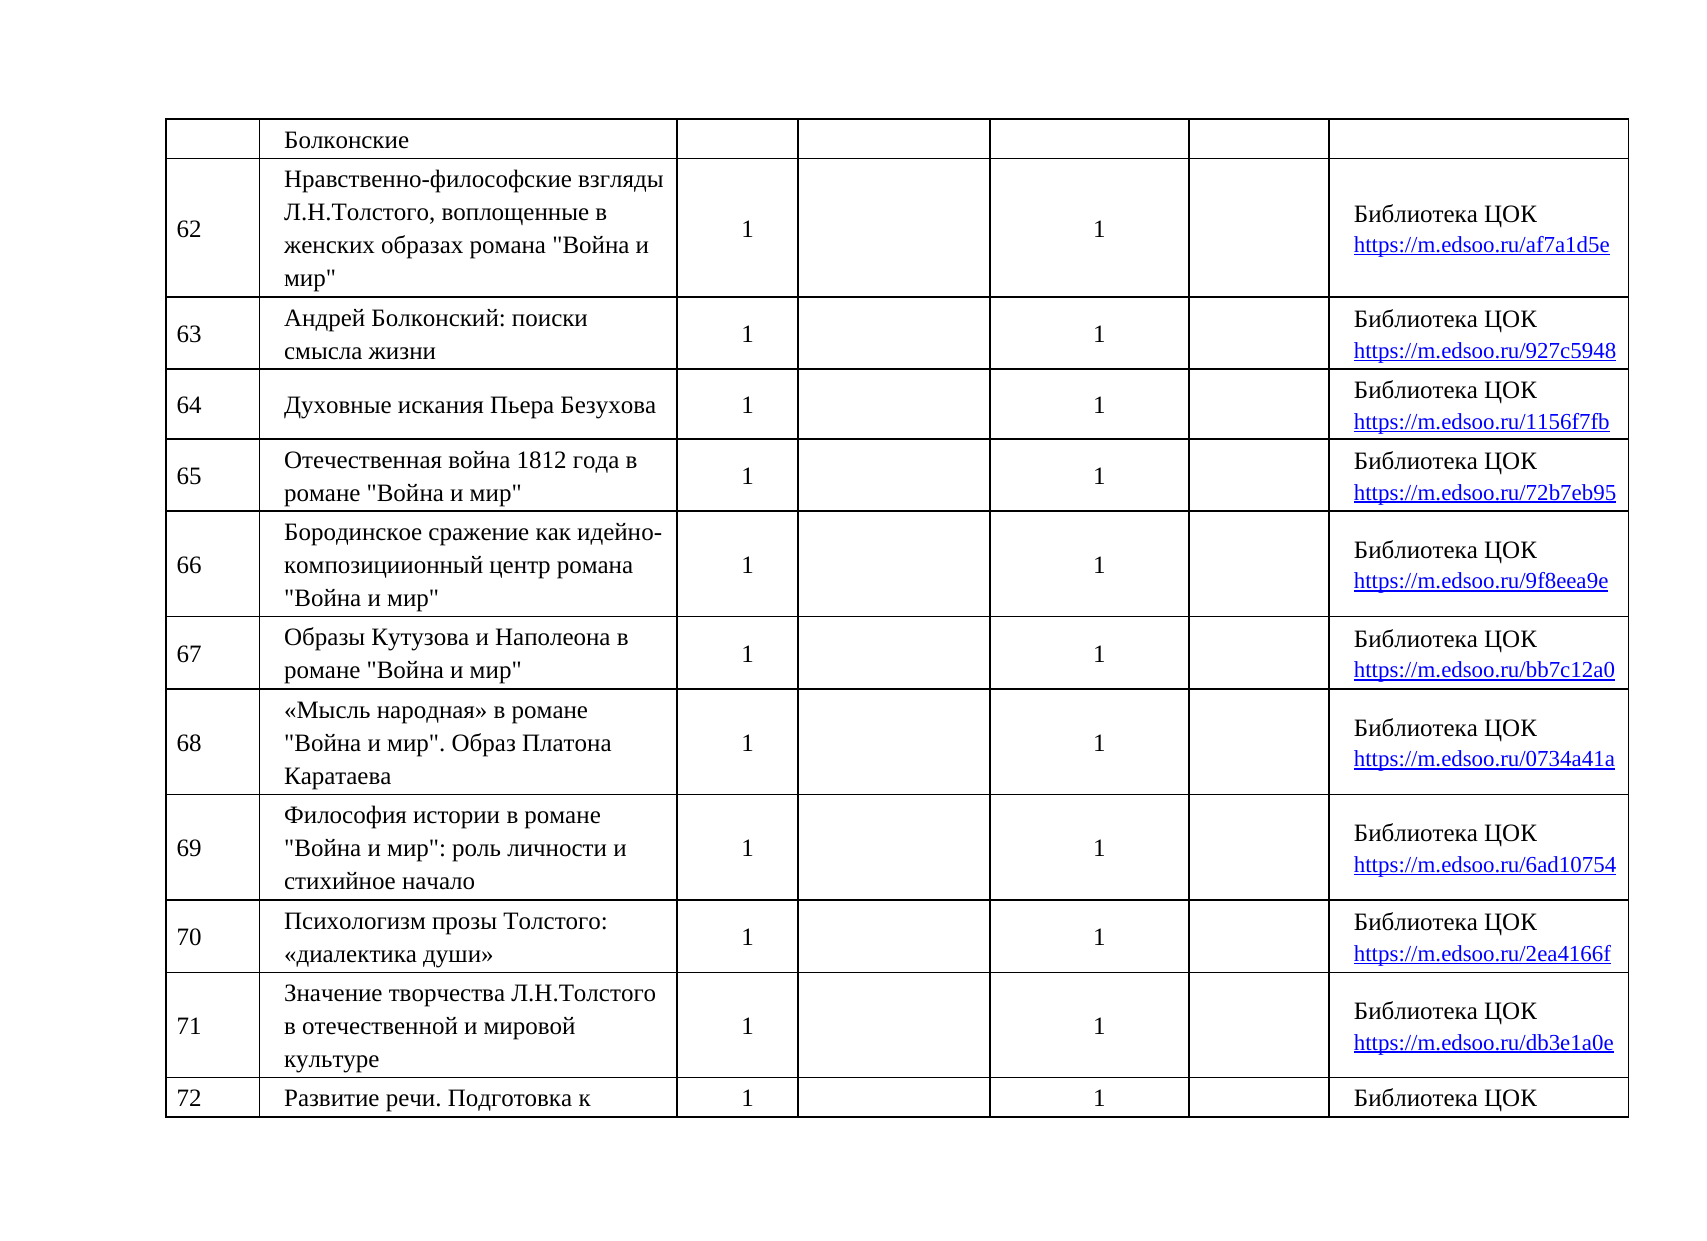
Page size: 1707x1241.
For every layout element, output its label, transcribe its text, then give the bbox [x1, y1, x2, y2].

table_cell [799, 795, 989, 899]
table_cell 1 [991, 901, 1188, 971]
table_cell [1190, 795, 1328, 899]
table_cell [1190, 901, 1328, 971]
table_cell 1 [991, 795, 1188, 899]
table_cell 1 [678, 120, 797, 157]
table_cell 1 [678, 690, 797, 793]
table_cell Нравственно-философские взгляды Л.Н.Толстого, воплощенные в женских образах романа "Война и мир" [260, 159, 676, 296]
table_cell 1 [678, 440, 797, 510]
table_cell [799, 973, 989, 1077]
table_cell [1190, 120, 1328, 157]
table_cell 1 [678, 617, 797, 688]
table_cell 1 [678, 159, 797, 296]
table_cell «Мысль народная» в романе "Война и мир". Образ Платона Каратаева [260, 690, 676, 793]
table_cell 62 [167, 159, 259, 296]
table_cell [799, 298, 989, 368]
table_cell [799, 159, 989, 296]
table_cell 1 [991, 120, 1188, 157]
table_cell [799, 512, 989, 616]
table_cell Отечественная война 1812 года в романе "Война и мир" [260, 440, 676, 510]
table_cell Образы Кутузова и Наполеона в романе "Война и мир" [260, 617, 676, 688]
table_cell [799, 1078, 989, 1116]
table_cell [1190, 690, 1328, 793]
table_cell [1330, 120, 1628, 157]
table_cell Бородинское сражение как идейно-композициионный центр романа "Война и мир" [260, 512, 676, 616]
table_cell [799, 617, 989, 688]
table_cell [799, 120, 989, 157]
table_cell Библиотека ЦОК https://m.edsoo.ru/2ea4166f [1330, 901, 1628, 971]
table_cell Андрей Болконский: поиски смысла жизни [260, 298, 676, 368]
table_cell Библиотека ЦОК https://m.edsoo.ru/bb7c12a0 [1330, 617, 1628, 688]
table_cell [260, 120, 676, 157]
table_cell Библиотека ЦОК https://m.edsoo.ru/1156f7fb [1330, 370, 1628, 438]
table_cell 71 [167, 973, 259, 1077]
table_cell [1190, 1078, 1328, 1116]
table_cell [1190, 512, 1328, 616]
table_cell 1 [991, 298, 1188, 368]
table_cell [799, 690, 989, 793]
table_cell 72 [167, 1078, 259, 1116]
table_cell [1190, 440, 1328, 510]
table_cell 67 [167, 617, 259, 688]
table_cell [1190, 370, 1328, 438]
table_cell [260, 1078, 676, 1116]
table_cell 70 [167, 901, 259, 971]
table_cell 1 [991, 370, 1188, 438]
table_cell Психологизм прозы Толстого: «диалектика души» [260, 901, 676, 971]
table_cell 1 [678, 370, 797, 438]
table_cell [1190, 973, 1328, 1077]
table_cell [1190, 617, 1328, 688]
table_cell Библиотека ЦОК https://m.edsoo.ru/0734a41a [1330, 690, 1628, 793]
table_cell 65 [167, 440, 259, 510]
table_cell 68 [167, 690, 259, 793]
table_cell Библиотека ЦОК https://m.edsoo.ru/6ad10754 [1330, 795, 1628, 899]
table_cell [799, 370, 989, 438]
table_cell [1190, 159, 1328, 296]
table_cell Библиотека ЦОК https://m.edsoo.ru/927c5948 [1330, 298, 1628, 368]
table_cell 63 [167, 298, 259, 368]
table_cell Библиотека ЦОК https://m.edsoo.ru/af7a1d5e [1330, 159, 1628, 296]
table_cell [1330, 1078, 1628, 1116]
table_cell Библиотека ЦОК https://m.edsoo.ru/72b7eb95 [1330, 440, 1628, 510]
table_cell 1 [991, 1078, 1188, 1116]
table_cell 61 [167, 120, 259, 157]
table_cell 1 [991, 973, 1188, 1077]
table_cell Библиотека ЦОК https://m.edsoo.ru/db3e1a0e [1330, 973, 1628, 1077]
table_cell Библиотека ЦОК https://m.edsoo.ru/9f8eea9e [1330, 512, 1628, 616]
table_cell [1190, 298, 1328, 368]
table_cell 1 [991, 159, 1188, 296]
table_cell 1 [991, 440, 1188, 510]
table_cell 1 [991, 617, 1188, 688]
table_cell [799, 440, 989, 510]
table_cell 1 [991, 512, 1188, 616]
table_cell 1 [678, 1078, 797, 1116]
table_cell 1 [678, 298, 797, 368]
table_cell 1 [678, 795, 797, 899]
table_cell 1 [678, 973, 797, 1077]
table_cell 64 [167, 370, 259, 438]
table_cell [799, 901, 989, 971]
table_cell Духовные искания Пьера Безухова [260, 370, 676, 438]
table_cell Философия истории в романе "Война и мир": роль личности и стихийное начало [260, 795, 676, 899]
table_cell 1 [991, 690, 1188, 793]
table_cell 69 [167, 795, 259, 899]
table_cell Значение творчества Л.Н.Толстого в отечественной и мировой культуре [260, 973, 676, 1077]
table_cell 66 [167, 512, 259, 616]
table_cell 1 [678, 901, 797, 971]
table_cell 1 [678, 512, 797, 616]
